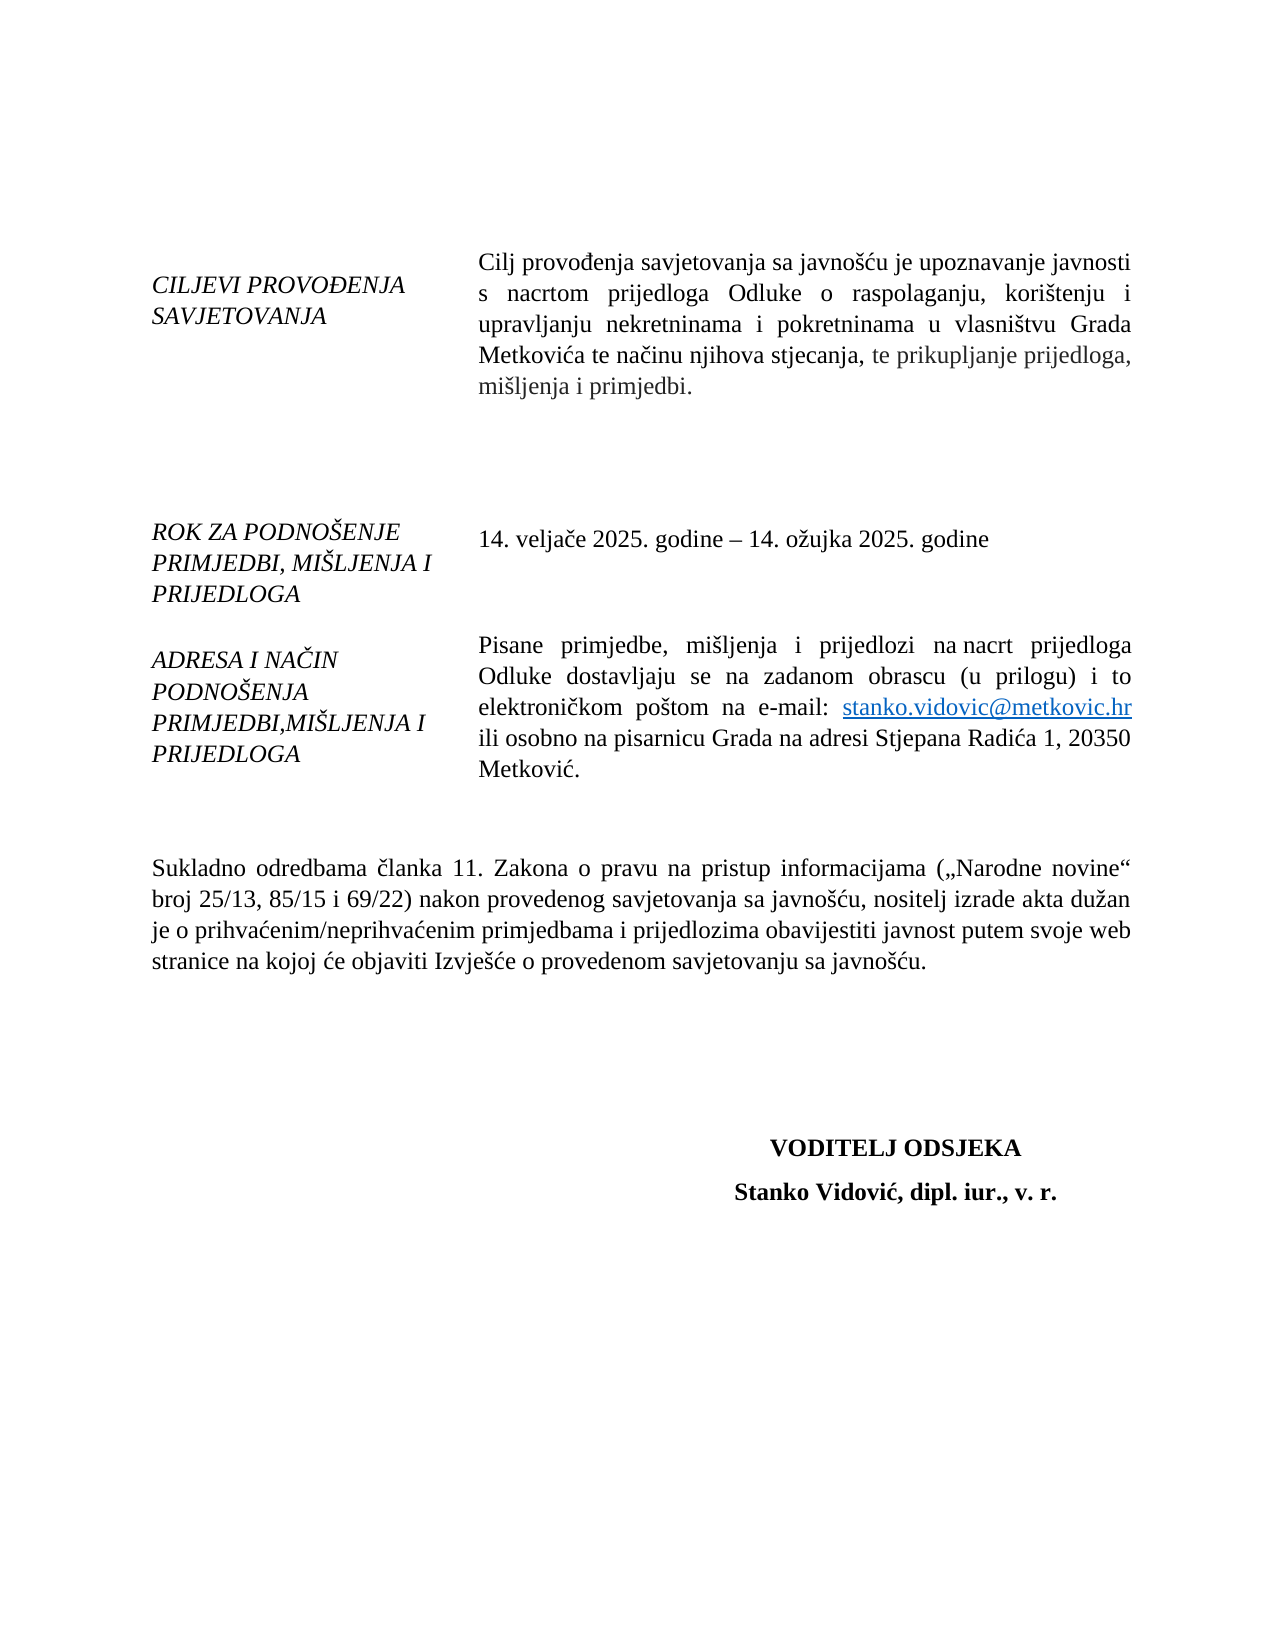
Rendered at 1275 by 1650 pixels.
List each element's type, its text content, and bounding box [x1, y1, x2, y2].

table_cell 14. veljače 2025. godine – 14. ožujka 2025. godine [476, 468, 1133, 628]
text Stanko Vidović, dipl. iur., v. r. [666, 1177, 1125, 1205]
text VODITELJ ODSJEKA [666, 1133, 1125, 1162]
table_cell ROK ZA PODNOŠENJE PRIMJEDBI, MIŠLJENJA I PRIJEDLOGA [150, 468, 476, 628]
table_cell Sukladno odredbama članka 11. Zakona o pravu na pristup informacijama („Narodne novine“ broj 25/13, 85/15 i 69/22) nakon provedenog savjetovanja sa javnošću, nositelj izrade akta dužan je o prihvaćenim/neprihvaćenim primjedbama i prijedlozima obavijestiti javnost putem svoje web stranice na kojoj će objaviti Izvješće o provedenom savjetovanju sa javnošću. [150, 803, 1133, 1090]
table_cell ADRESA I NAČIN PODNOŠENJA PRIMJEDBI,MIŠLJENJA I PRIJEDLOGA [150, 629, 476, 803]
table_cell Cilj provođenja savjetovanja sa javnošću je upoznavanje javnosti s nacrtom prijedloga Odluke o raspolaganju, korištenju i upravljanju nekretninama i pokretninama u vlasništvu Grada Metkovića te načinu njihova stjecanja, te prikupljanje prijedloga, mišljenja i primjedbi. [476, 150, 1133, 468]
table_cell CILJEVI PROVOĐENJA SAVJETOVANJA [150, 150, 476, 468]
table_cell Pisane primjedbe, mišljenja i prijedlozi na nacrt prijedloga Odluke dostavljaju se na zadanom obrascu (u prilogu) i to elektroničkom poštom na e-mail: stanko.vidovic@metkovic.hr ili osobno na pisarnicu Grada na adresi Stjepana Radića 1, 20350 Metković. [476, 629, 1133, 803]
